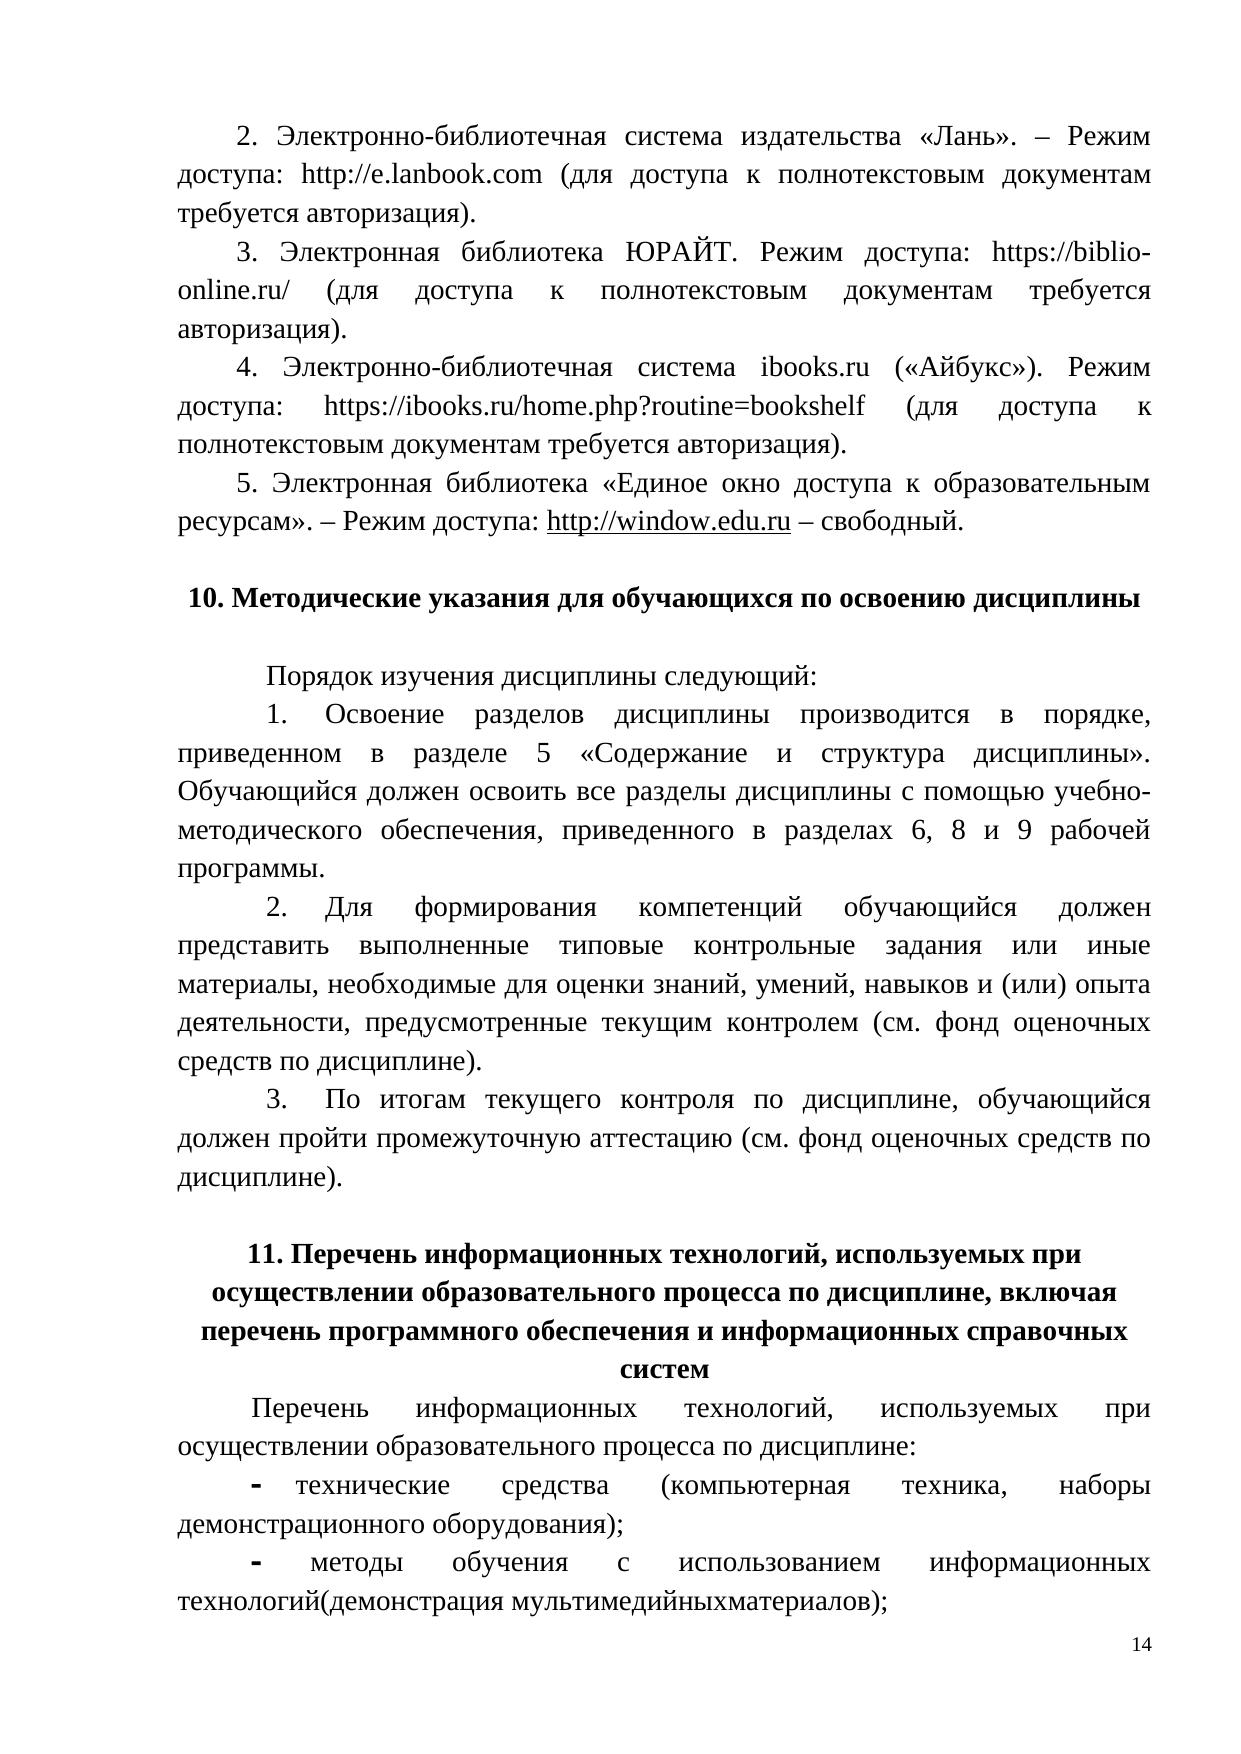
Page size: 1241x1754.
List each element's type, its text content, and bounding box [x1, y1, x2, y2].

text Порядок изучения дисциплины следующий: [177, 658, 1152, 691]
text Перечень информационных технологий, используемых при осуществлении образовательного процесса по дисциплине: [177, 1390, 1152, 1462]
text 11. Перечень информационных технологий, используемых при осуществлении образовательного процесса по дисциплине, включая перечень программного обеспечения и информационных справочных систем [177, 1236, 1152, 1385]
list Освоение разделов дисциплины производится в порядке, приведенном в разделе 5 «Содержание и структура дисциплины». Обучающийся должен освоить все разделы дисциплины с помощью учебно-методического обеспечения, приведенного в разделах 6, 8 и 9 рабочей программы. [177, 696, 1152, 884]
text 3. Электронная библиотека ЮРАЙТ. Режим доступа: https://biblio-online.ru/ (для доступа к полнотекстовым документам требуется авторизация). [177, 234, 1152, 344]
text 10. Методические указания для обучающихся по освоению дисциплины [177, 581, 1152, 614]
text 2. Электронно-библиотечная система издательства «Лань». – Режим доступа: http://e.lanbook.com (для доступа к полнотекстовым документам требуется авторизация). [177, 118, 1152, 229]
list технические средства (компьютерная техника, наборы демонстрационного оборудования); [177, 1467, 1152, 1539]
text 4. Электронно-библиотечная система ibooks.ru («Айбукс»). Режим доступа: https://ibooks.ru/home.php?routine=bookshelf (для доступа к полнотекстовым документам требуется авторизация). [177, 349, 1152, 460]
list Для формирования компетенций обучающийся должен представить выполненные типовые контрольные задания или иные материалы, необходимые для оценки знаний, умений, навыков и (или) опыта деятельности, предусмотренные текущим контролем (см. фонд оценочных средств по дисциплине). [177, 889, 1152, 1077]
list методы обучения с использованием информационных технологий(демонстрация мультимедийныхматериалов); [177, 1544, 1152, 1616]
list По итогам текущего контроля по дисциплине, обучающийся должен пройти промежуточную аттестацию (см. фонд оценочных средств по дисциплине). [177, 1082, 1152, 1192]
text 5. Электронная библиотека «Единое окно доступа к образовательным ресурсам». – Режим доступа: http://window.edu.ru – свободный. [177, 465, 1152, 537]
